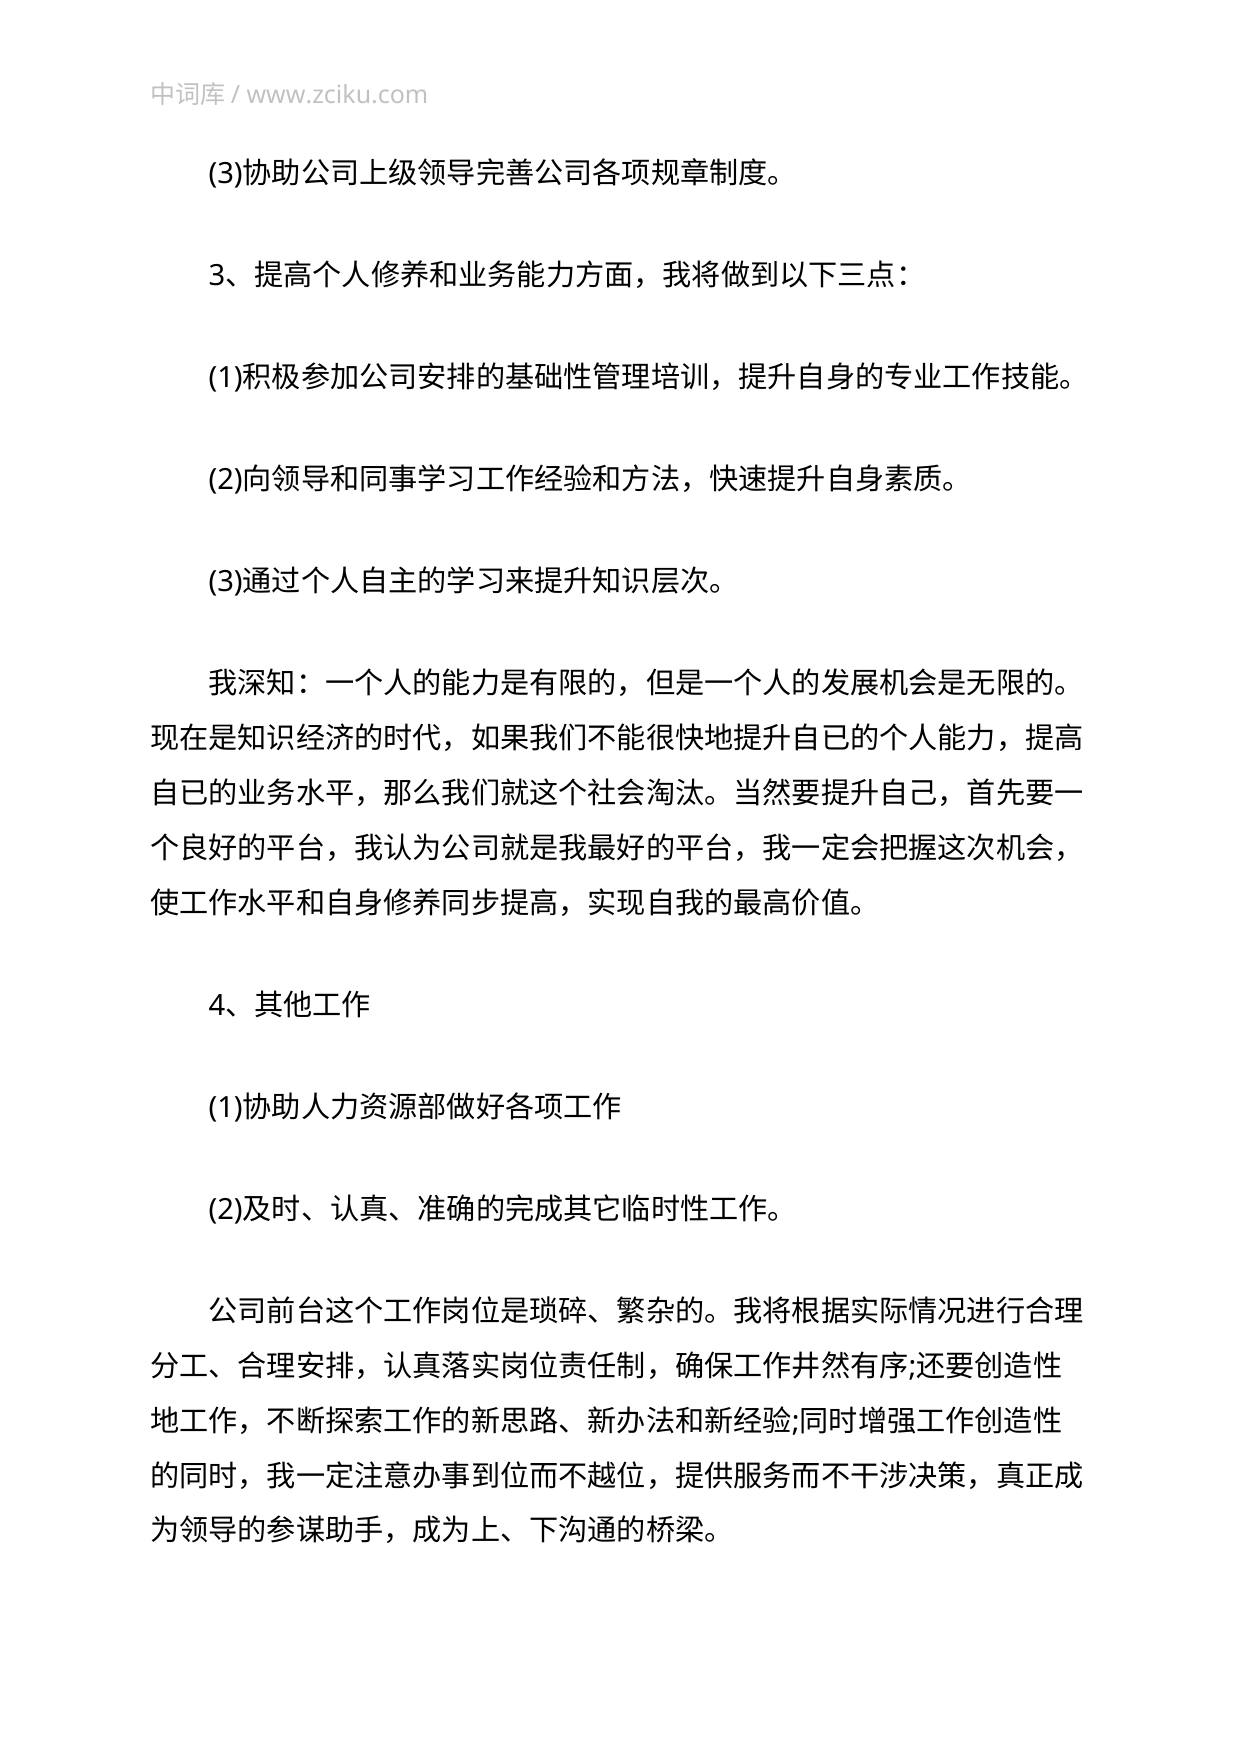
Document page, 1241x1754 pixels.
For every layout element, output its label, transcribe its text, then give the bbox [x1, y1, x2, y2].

text (2)及时、认真、准确的完成其它临时性工作。 [150, 1185, 1090, 1228]
text (1)积极参加公司安排的基础性管理培训，提升自身的专业工作技能。 [150, 354, 1090, 396]
text 3、提高个人修养和业务能力方面，我将做到以下三点： [150, 252, 1090, 294]
text (2)向领导和同事学习工作经验和方法，快速提升自身素质。 [150, 456, 1090, 498]
text (3)协助公司上级领导完善公司各项规章制度。 [150, 150, 1090, 192]
text 公司前台这个工作岗位是琐碎、繁杂的。我将根据实际情况进行合理分工、合理安排，认真落实岗位责任制，确保工作井然有序;还要创造性地工作，不断探索工作的新思路、新办法和新经验;同时增强工作创造性的同时，我一定注意办事到位而不越位，提供服务而不干涉决策，真正成为领导的参谋助手，成为上、下沟通的桥梁。 [150, 1287, 1090, 1549]
text 我深知：一个人的能力是有限的，但是一个人的发展机会是无限的。现在是知识经济的时代，如果我们不能很快地提升自已的个人能力，提高自已的业务水平，那么我们就这个社会淘汰。当然要提升自己，首先要一个良好的平台，我认为公司就是我最好的平台，我一定会把握这次机会，使工作水平和自身修养同步提高，实现自我的最高价值。 [150, 660, 1090, 922]
text 4、其他工作 [150, 981, 1090, 1024]
text (3)通过个人自主的学习来提升知识层次。 [150, 558, 1090, 600]
text (1)协助人力资源部做好各项工作 [150, 1083, 1090, 1126]
